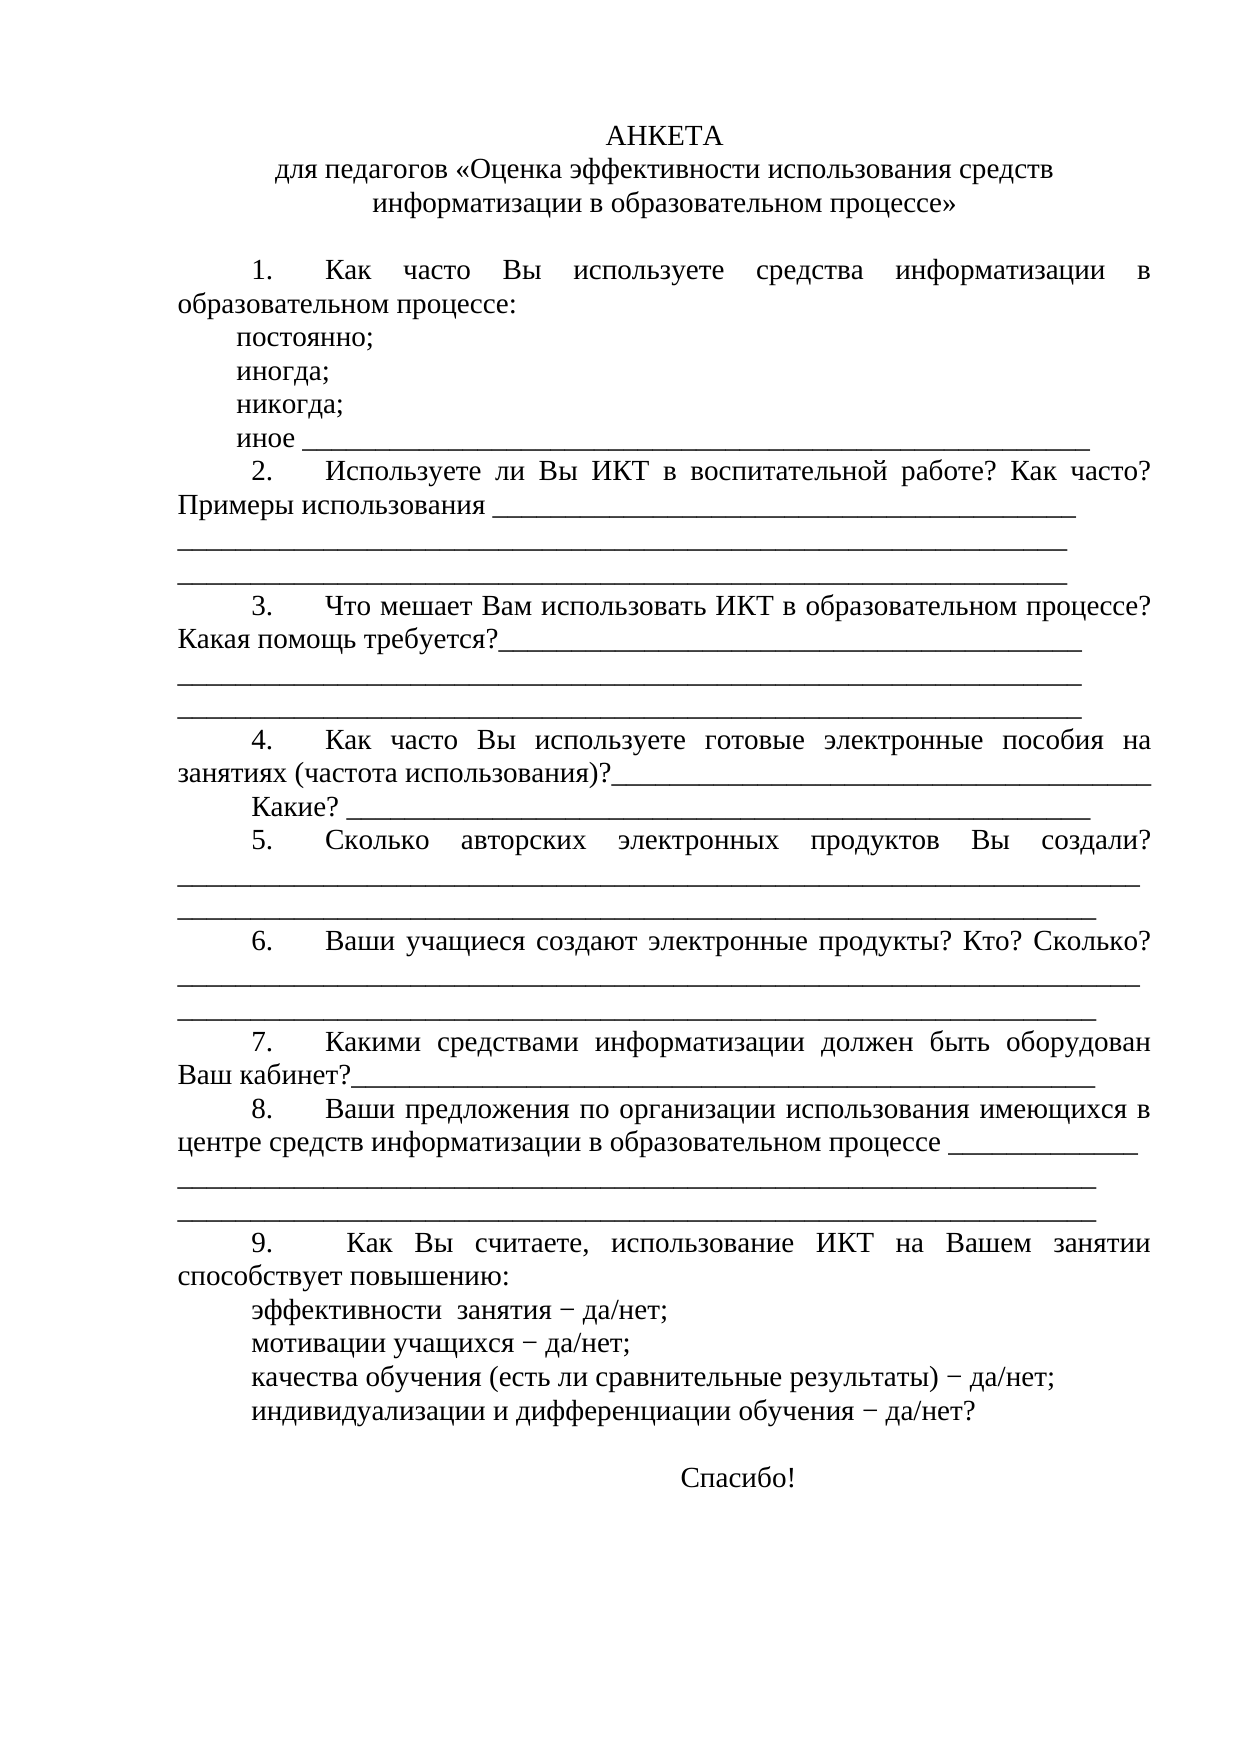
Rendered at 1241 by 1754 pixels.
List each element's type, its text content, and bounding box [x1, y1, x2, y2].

text _______________________________________________________________ [177, 1191, 1152, 1225]
text постоянно; [177, 319, 1152, 353]
list Как Вы считаете, использование ИКТ на Вашем занятии способствует повышению: [177, 1225, 1152, 1292]
text эффективности занятия − да/нет; [177, 1292, 1152, 1326]
list Ваши учащиеся создают электронные продукты? Кто? Сколько? _________________________________________________________________________________________________________________________________ [177, 923, 1152, 1024]
text ______________________________________________________________ [177, 655, 1152, 688]
list Какими средствами информатизации должен быть оборудован Ваш кабинет?___________________________________________________ [177, 1024, 1152, 1091]
text _______________________________________________________________ [177, 1158, 1152, 1191]
text качества обучения (есть ли сравнительные результаты) − да/нет; [177, 1359, 1152, 1393]
text мотивации учащихся − да/нет; [177, 1326, 1152, 1359]
text АНКЕТА [177, 118, 1152, 152]
list Как часто Вы используете средства информатизации в образовательном процессе: [177, 252, 1152, 319]
text _____________________________________________________________ [177, 521, 1152, 554]
text иное ______________________________________________________ [177, 420, 1152, 453]
text ______________________________________________________________ [177, 688, 1152, 722]
text иногда; [177, 353, 1152, 386]
text никогда; [177, 386, 1152, 420]
list Используете ли Вы ИКТ в воспитательной работе? Как часто? Примеры использования ________________________________________ [177, 453, 1152, 521]
list Сколько авторских электронных продуктов Вы создали? _________________________________________________________________________________________________________________________________ [177, 822, 1152, 923]
text Какие? ___________________________________________________ [177, 789, 1152, 822]
list Ваши предложения по организации использования имеющихся в центре средств информатизации в образовательном процессе _____________ [177, 1091, 1152, 1158]
text для педагогов «Оценка эффективности использования средств информатизации в образовательном процессе» [177, 152, 1152, 219]
list Что мешает Вам использовать ИКТ в образовательном процессе? Какая помощь требуется?________________________________________ [177, 588, 1152, 655]
text _____________________________________________________________ [177, 554, 1152, 588]
text индивидуализации и дифференциации обучения − да/нет? [177, 1393, 1152, 1426]
list Как часто Вы используете готовые электронные пособия на занятиях (частота использования)?_____________________________________ [177, 722, 1152, 789]
text Спасибо! [177, 1460, 1152, 1493]
